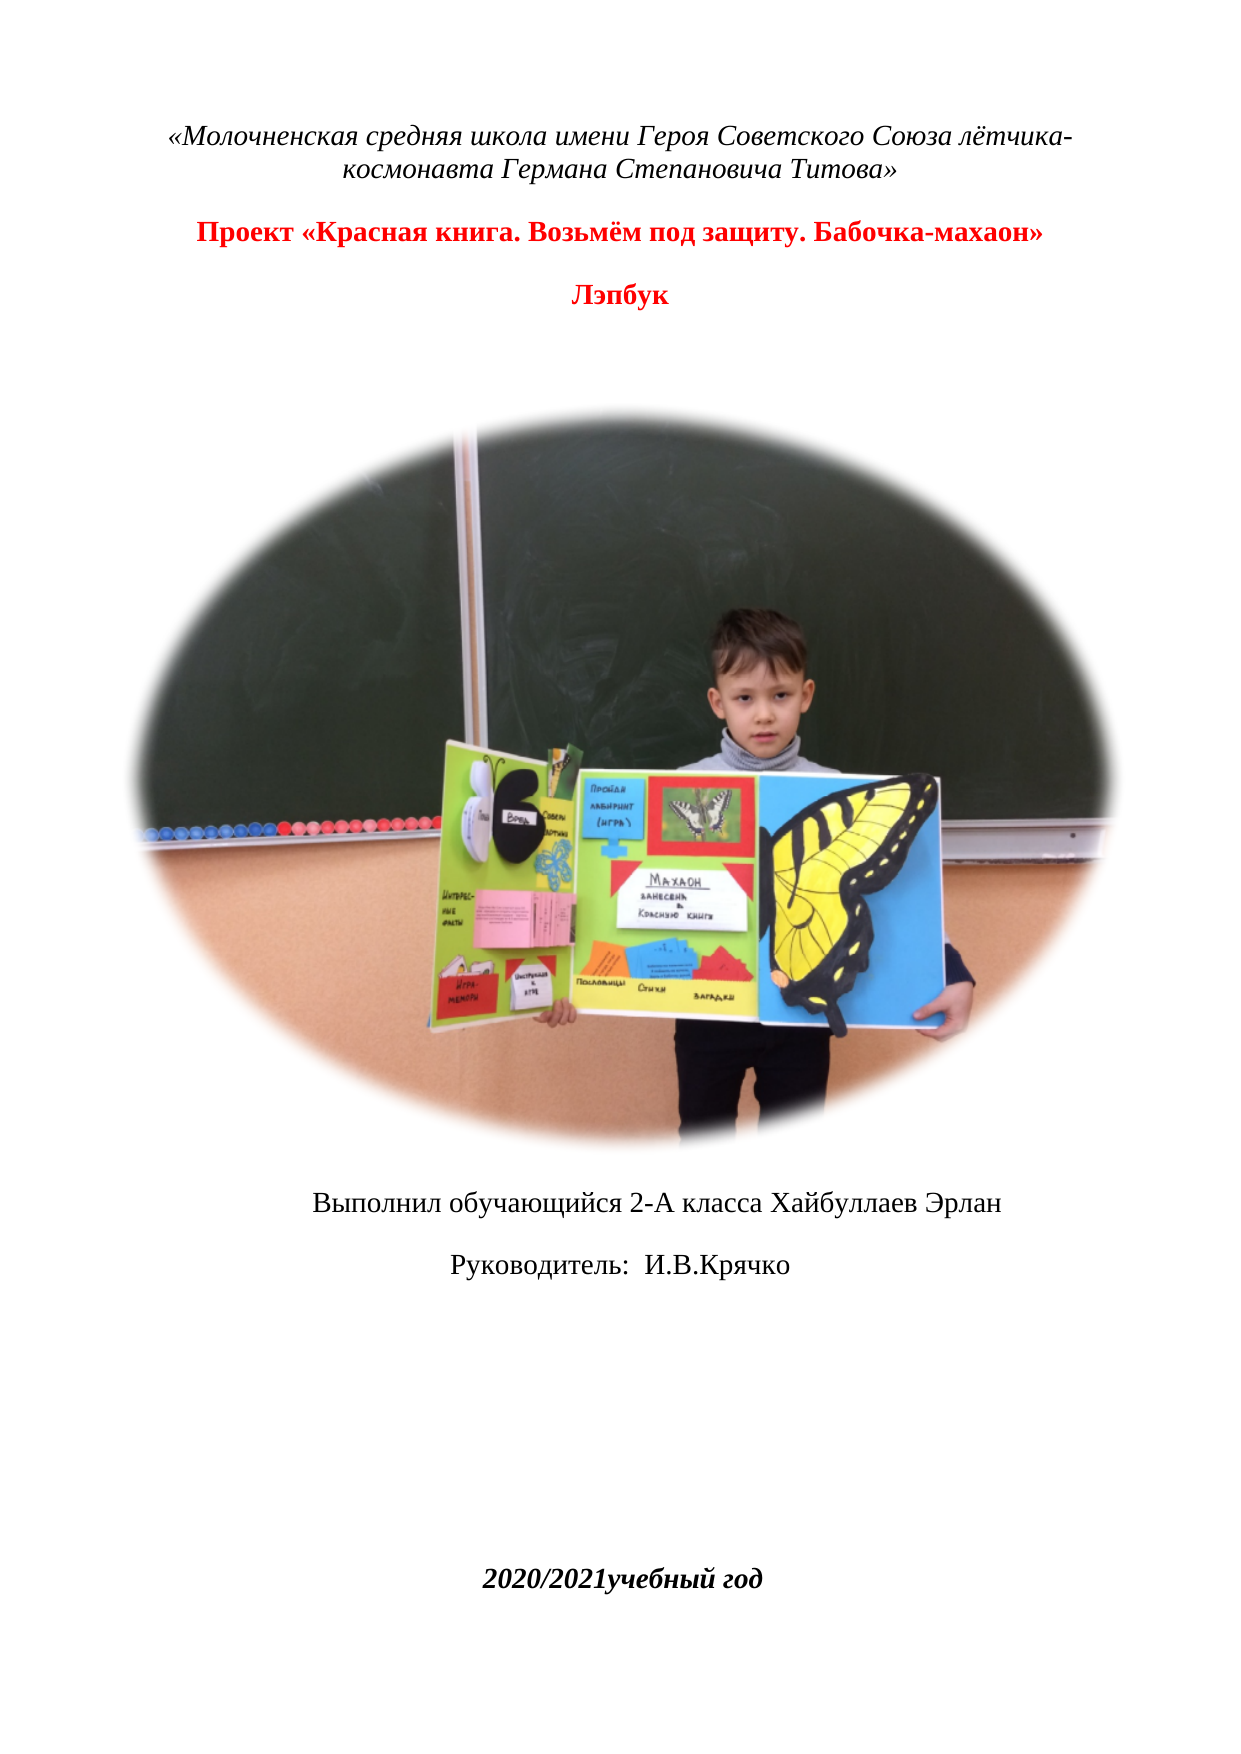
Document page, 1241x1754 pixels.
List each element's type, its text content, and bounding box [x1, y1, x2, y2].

text «Молочненская средняя школа имени Героя Советского Союза лётчика-космонавта Германа Степановича Титова» [118, 118, 1122, 185]
text Проект «Красная книга. Возьмём под защиту. Бабочка-махаон» [118, 214, 1122, 248]
text Руководитель: И.В.Крячко [118, 1247, 1122, 1281]
text 2020/2021учебный год [118, 1561, 1122, 1594]
text Лэпбук [118, 277, 1122, 311]
picture [149, 430, 1097, 1128]
text Выполнил обучающийся 2-А класса Хайбуллаев Эрлан [118, 1185, 1122, 1218]
